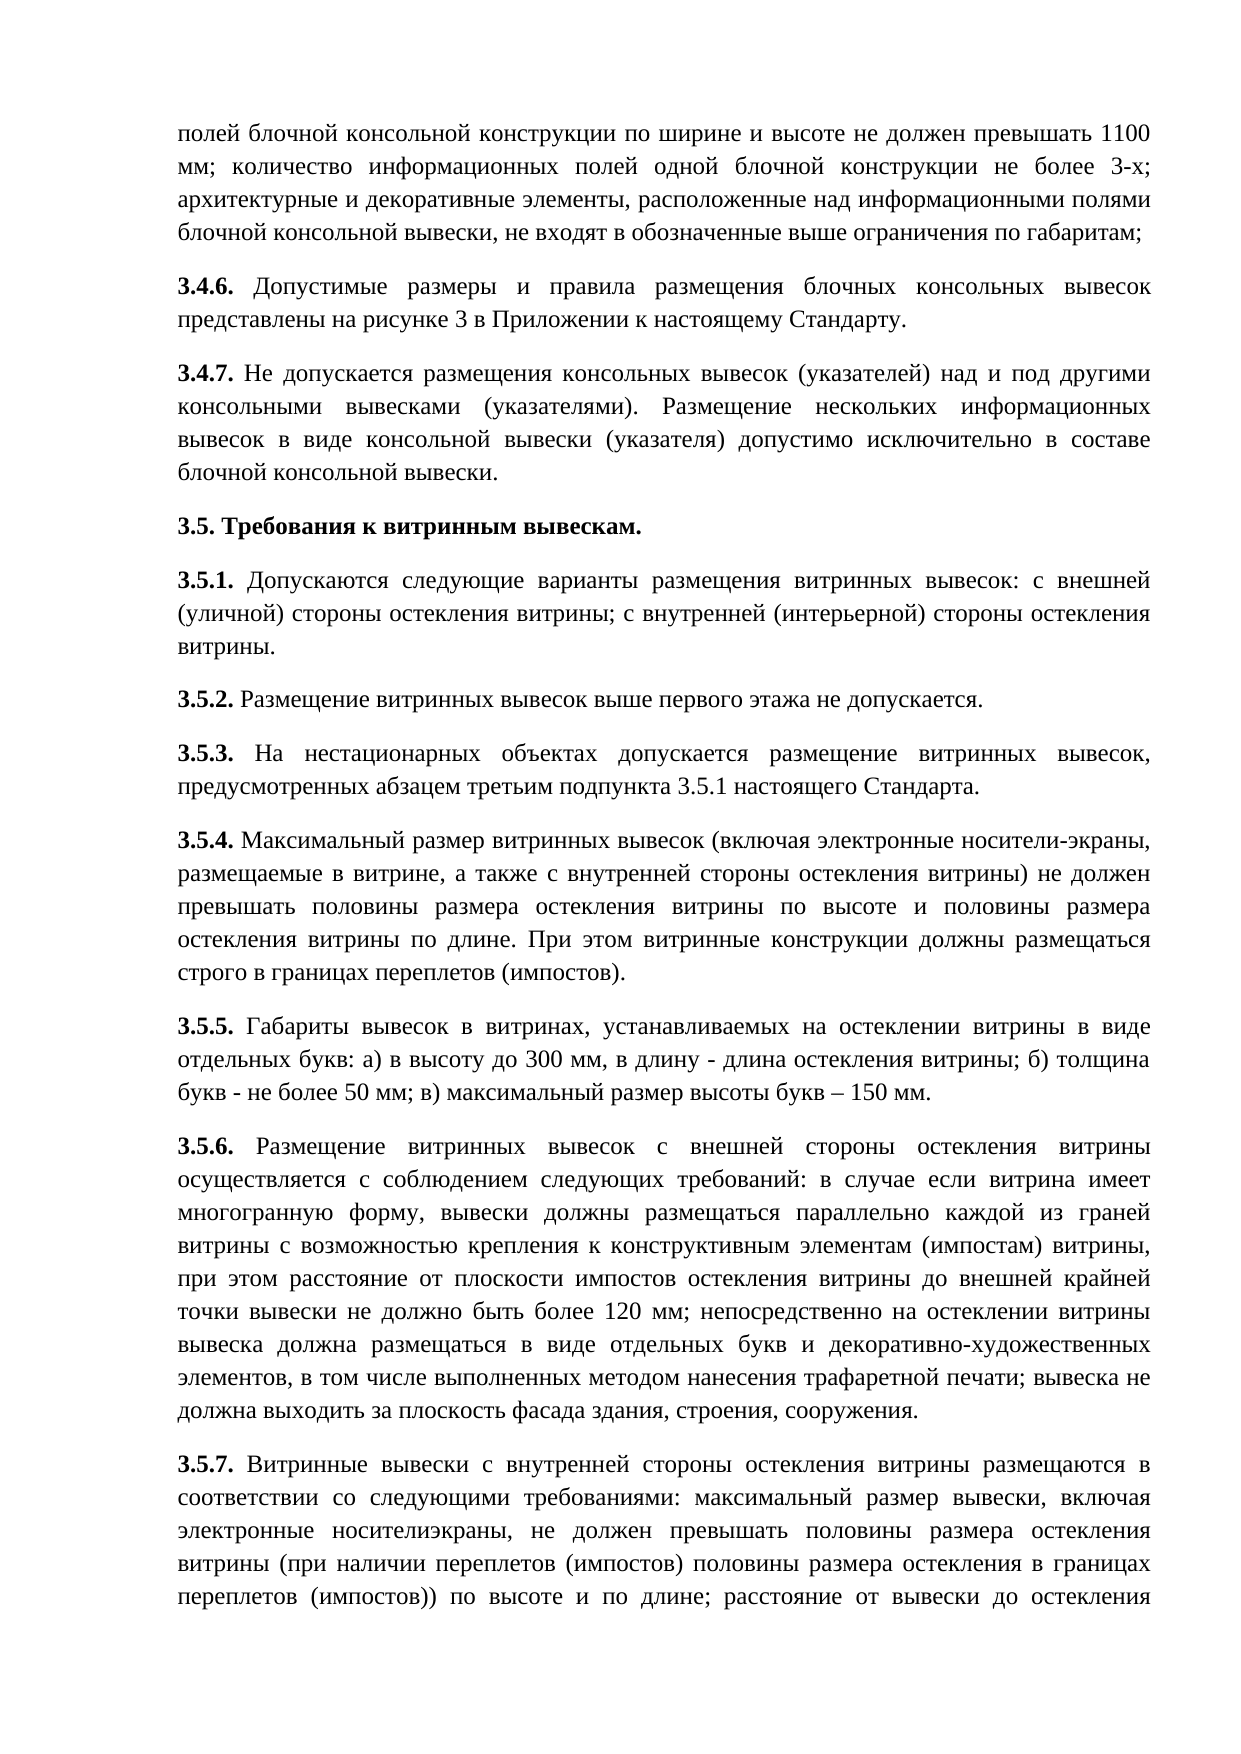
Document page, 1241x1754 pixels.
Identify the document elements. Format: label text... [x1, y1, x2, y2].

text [177, 118, 1152, 246]
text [177, 1449, 1152, 1610]
text 3.4.7. Не допускается размещения консольных вывесок (указателей) над и под другими консольными вывесками (указателями). Размещение нескольких информационных вывесок в виде консольной вывески (указателя) допустимо исключительно в составе блочной консольной вывески. [177, 358, 1152, 486]
text 3.4.6. Допустимые размеры и правила размещения блочных консольных вывесок представлены на рисунке 3 в Приложении к настоящему Стандарту. [177, 271, 1152, 333]
text 3.5.6. Размещение витринных вывесок с внешней стороны остекления витрины осуществляется с соблюдением следующих требований: в случае если витрина имеет многогранную форму, вывески должны размещаться параллельно каждой из граней витрины с возможностью крепления к конструктивным элементам (импостам) витрины, при этом расстояние от плоскости импостов остекления витрины до внешней крайней точки вывески не должно быть более 120 мм; непосредственно на остеклении витрины вывеска должна размещаться в виде отдельных букв и декоративно-художественных элементов, в том числе выполненных методом нанесения трафаретной печати; вывеска не должна выходить за плоскость фасада здания, строения, сооружения. [177, 1131, 1152, 1424]
text 3.5.2. Размещение витринных вывесок выше первого этажа не допускается. [177, 684, 1152, 713]
text 3.5. Требования к витринным вывескам. [177, 511, 1152, 539]
text 3.5.1. Допускаются следующие варианты размещения витринных вывесок: с внешней (уличной) стороны остекления витрины; с внутренней (интерьерной) стороны остекления витрины. [177, 565, 1152, 659]
text 3.5.5. Габариты вывесок в витринах, устанавливаемых на остеклении витрины в виде отдельных букв: а) в высоту до 300 мм, в длину - длина остекления витрины; б) толщина букв - не более 50 мм; в) максимальный размер высоты букв – 150 мм. [177, 1011, 1152, 1106]
text 3.5.3. На нестационарных объектах допускается размещение витринных вывесок, предусмотренных абзацем третьим подпункта 3.5.1 настоящего Стандарта. [177, 738, 1152, 800]
text 3.5.4. Максимальный размер витринных вывесок (включая электронные носители-экраны, размещаемые в витрине, а также с внутренней стороны остекления витрины) не должен превышать половины размера остекления витрины по высоте и половины размера остекления витрины по длине. При этом витринные конструкции должны размещаться строго в границах переплетов (импостов). [177, 825, 1152, 986]
